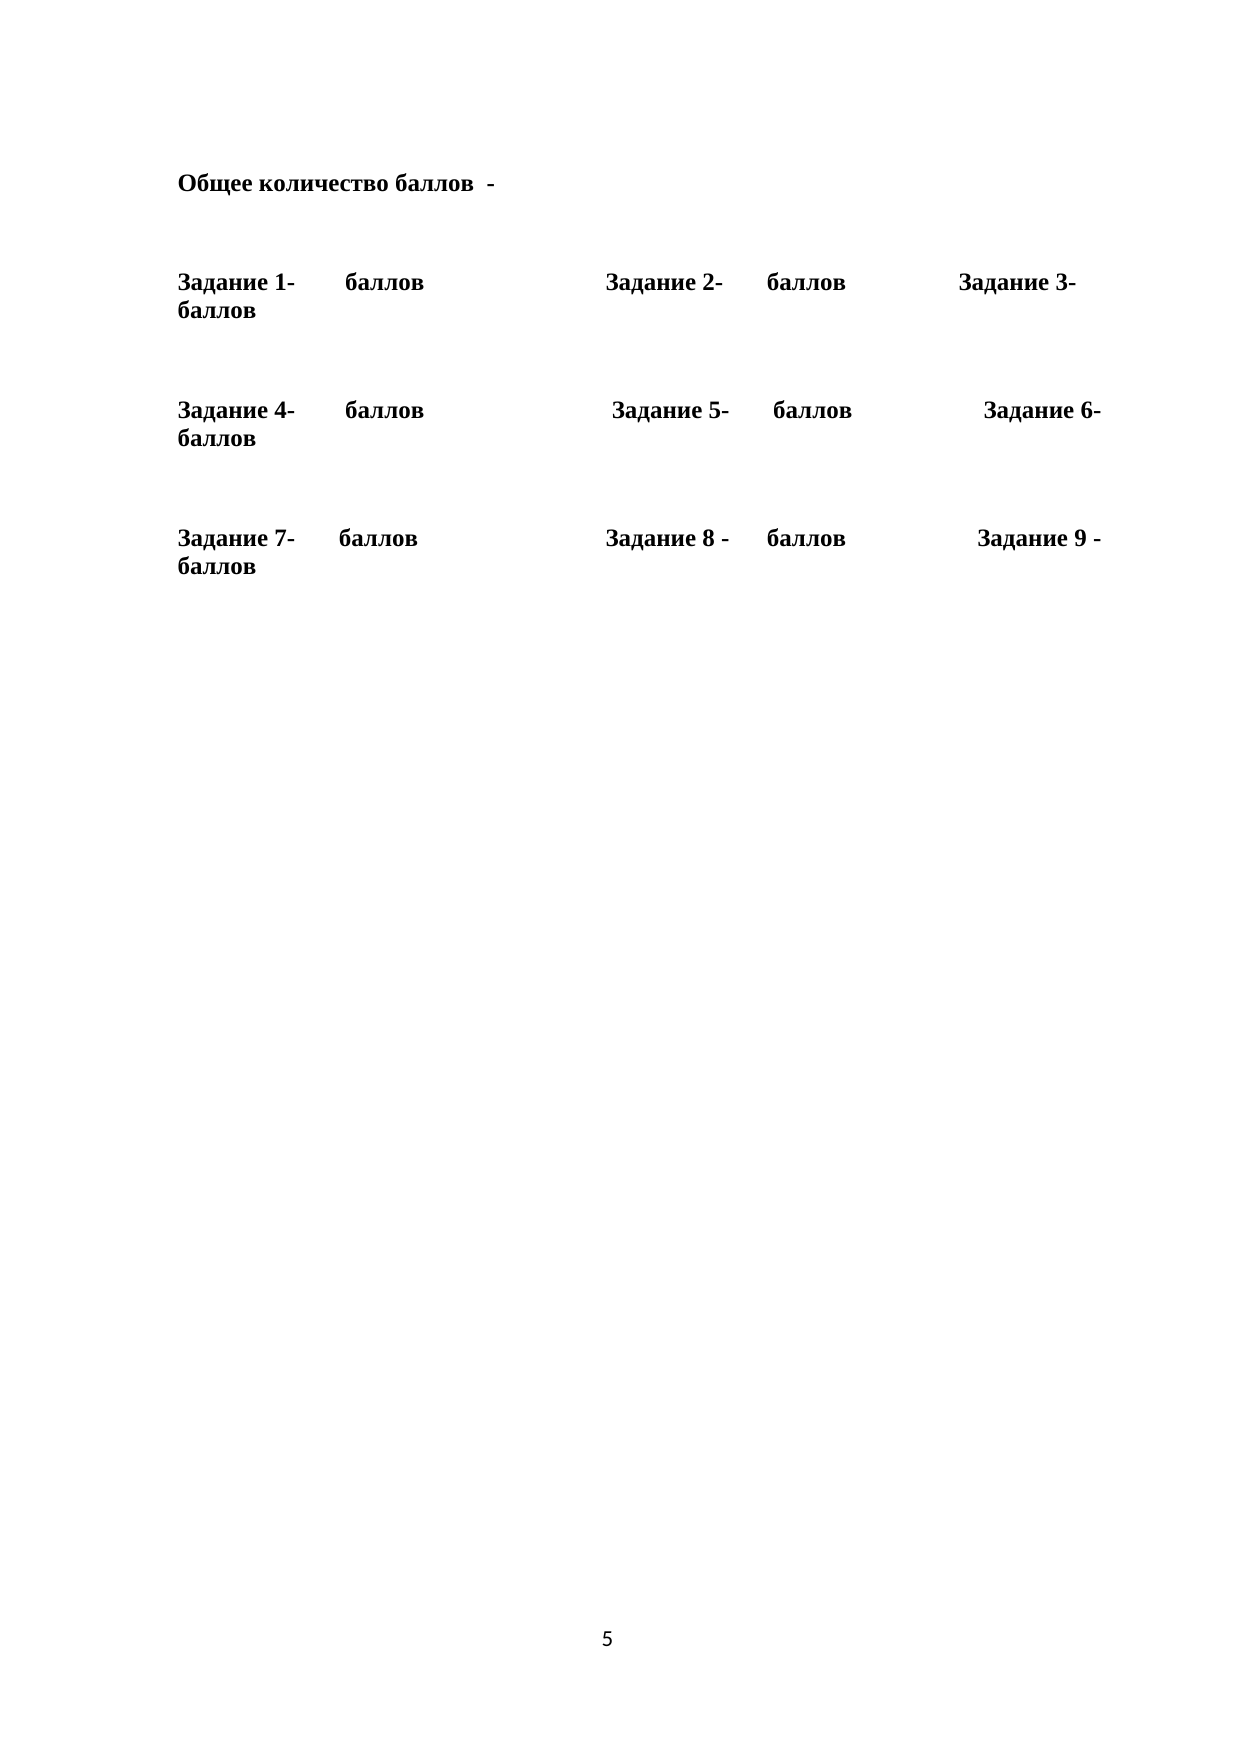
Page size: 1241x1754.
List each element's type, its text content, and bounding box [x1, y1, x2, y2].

text Задание 1- баллов Задание 2- баллов Задание 3- баллов [177, 267, 1152, 324]
text Задание 4- баллов Задание 5- баллов Задание 6- баллов [177, 395, 1152, 452]
text Общее количество баллов - [177, 168, 1152, 196]
text Задание 7- баллов Задание 8 - баллов Задание 9 - баллов [177, 523, 1152, 580]
